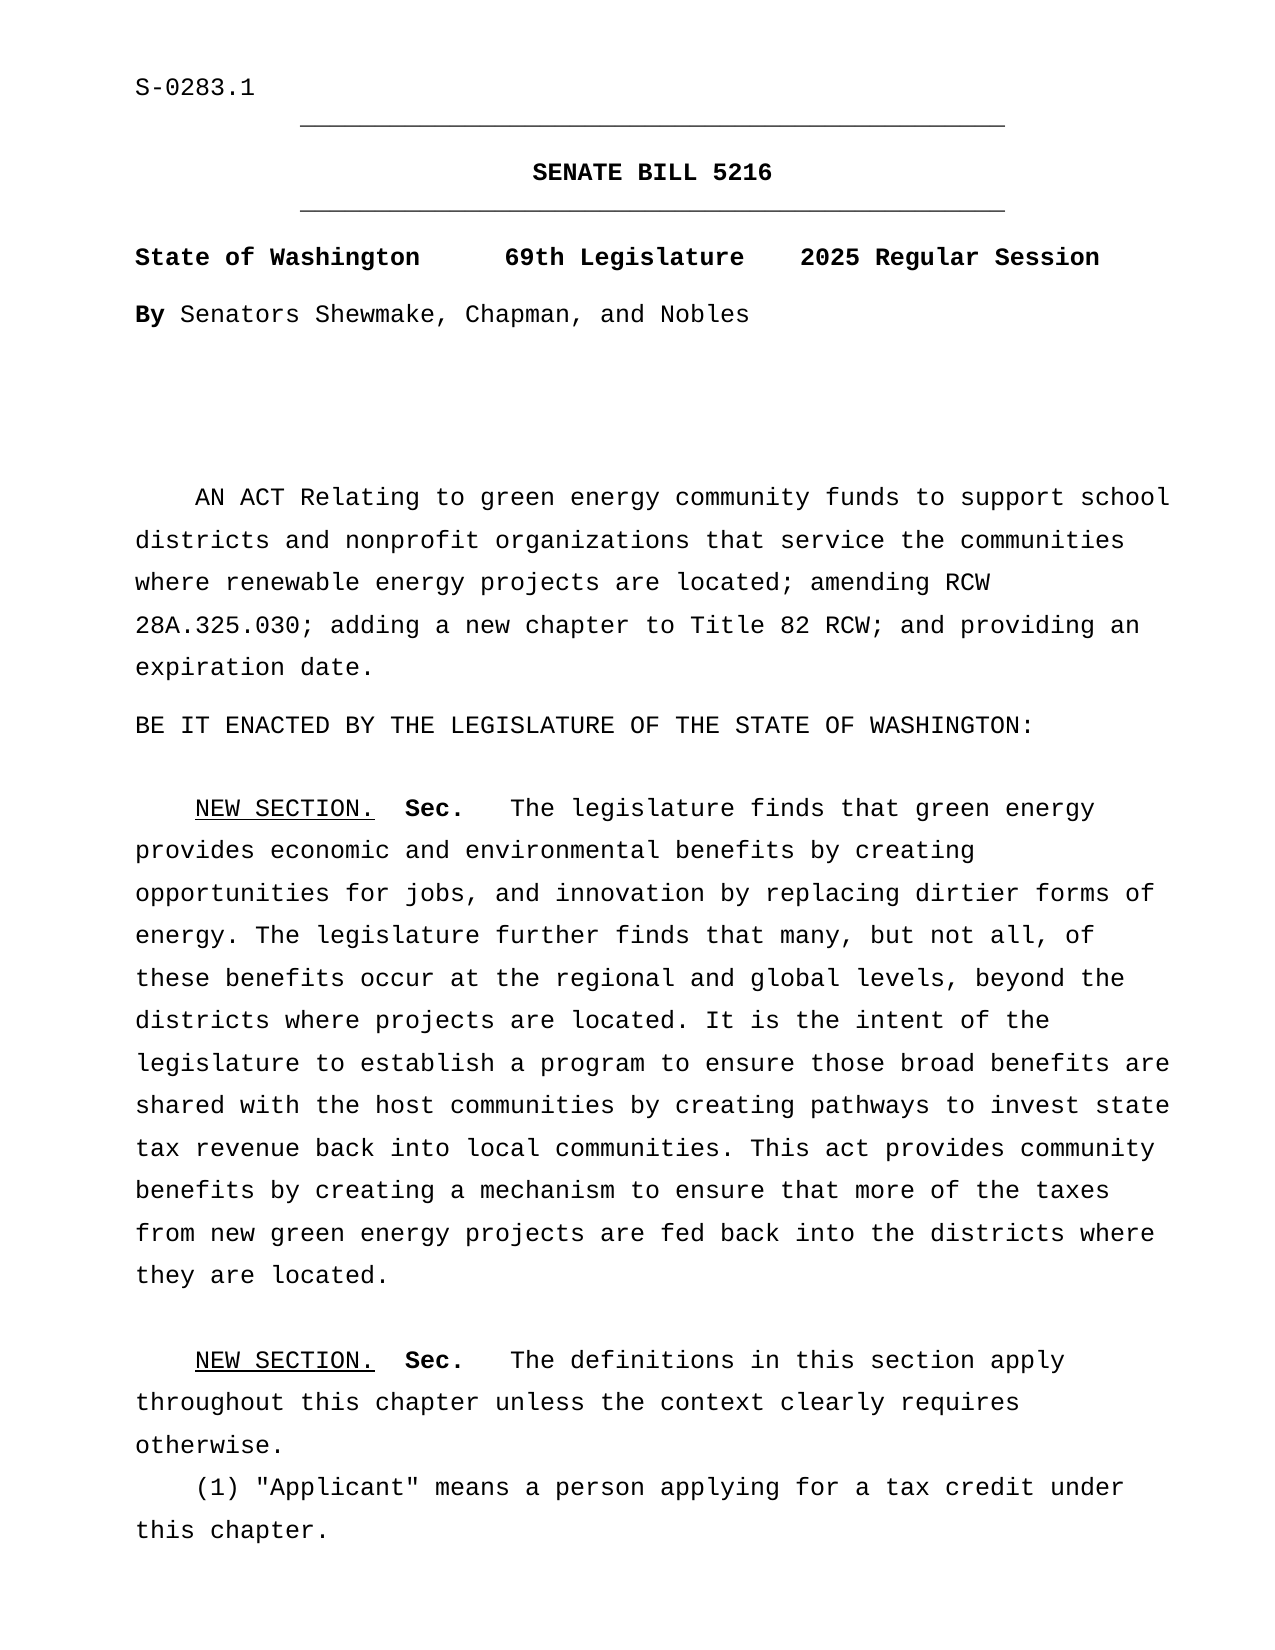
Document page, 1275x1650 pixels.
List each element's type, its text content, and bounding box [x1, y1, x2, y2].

text _______________________________________________ [135, 188, 1170, 217]
text BE IT ENACTED BY THE LEGISLATURE OF THE STATE OF WASHINGTON: [135, 712, 1170, 741]
text NEW SECTION. Sec. The definitions in this section apply throughout this chapter unless the context clearly requires otherwise. [135, 1334, 1170, 1462]
text AN ACT Relating to green energy community funds to support school districts and nonprofit organizations that service the communities where renewable energy projects are located; amending RCW 28A.325.030; adding a new chapter to Title 82 RCW; and providing an expiration date. [135, 472, 1170, 684]
text By Senators Shewmake, Chapman, and Nobles [135, 302, 1170, 330]
text State of Washington 69th Legislature 2025 Regular Session [135, 245, 1170, 273]
text S-0283.1 [135, 75, 1170, 103]
text SENATE BILL 5216 [135, 160, 1170, 188]
text (1) "Applicant" means a person applying for a tax credit under this chapter. [135, 1462, 1170, 1547]
text NEW SECTION. Sec. The legislature finds that green energy provides economic and environmental benefits by creating opportunities for jobs, and innovation by replacing dirtier forms of energy. The legislature further finds that many, but not all, of these benefits occur at the regional and global levels, beyond the districts where projects are located. It is the intent of the legislature to establish a program to ensure those broad benefits are shared with the host communities by creating pathways to invest state tax revenue back into local communities. This act provides community benefits by creating a mechanism to ensure that more of the taxes from new green energy projects are fed back into the districts where they are located. [135, 782, 1170, 1292]
text _______________________________________________ [135, 103, 1170, 132]
